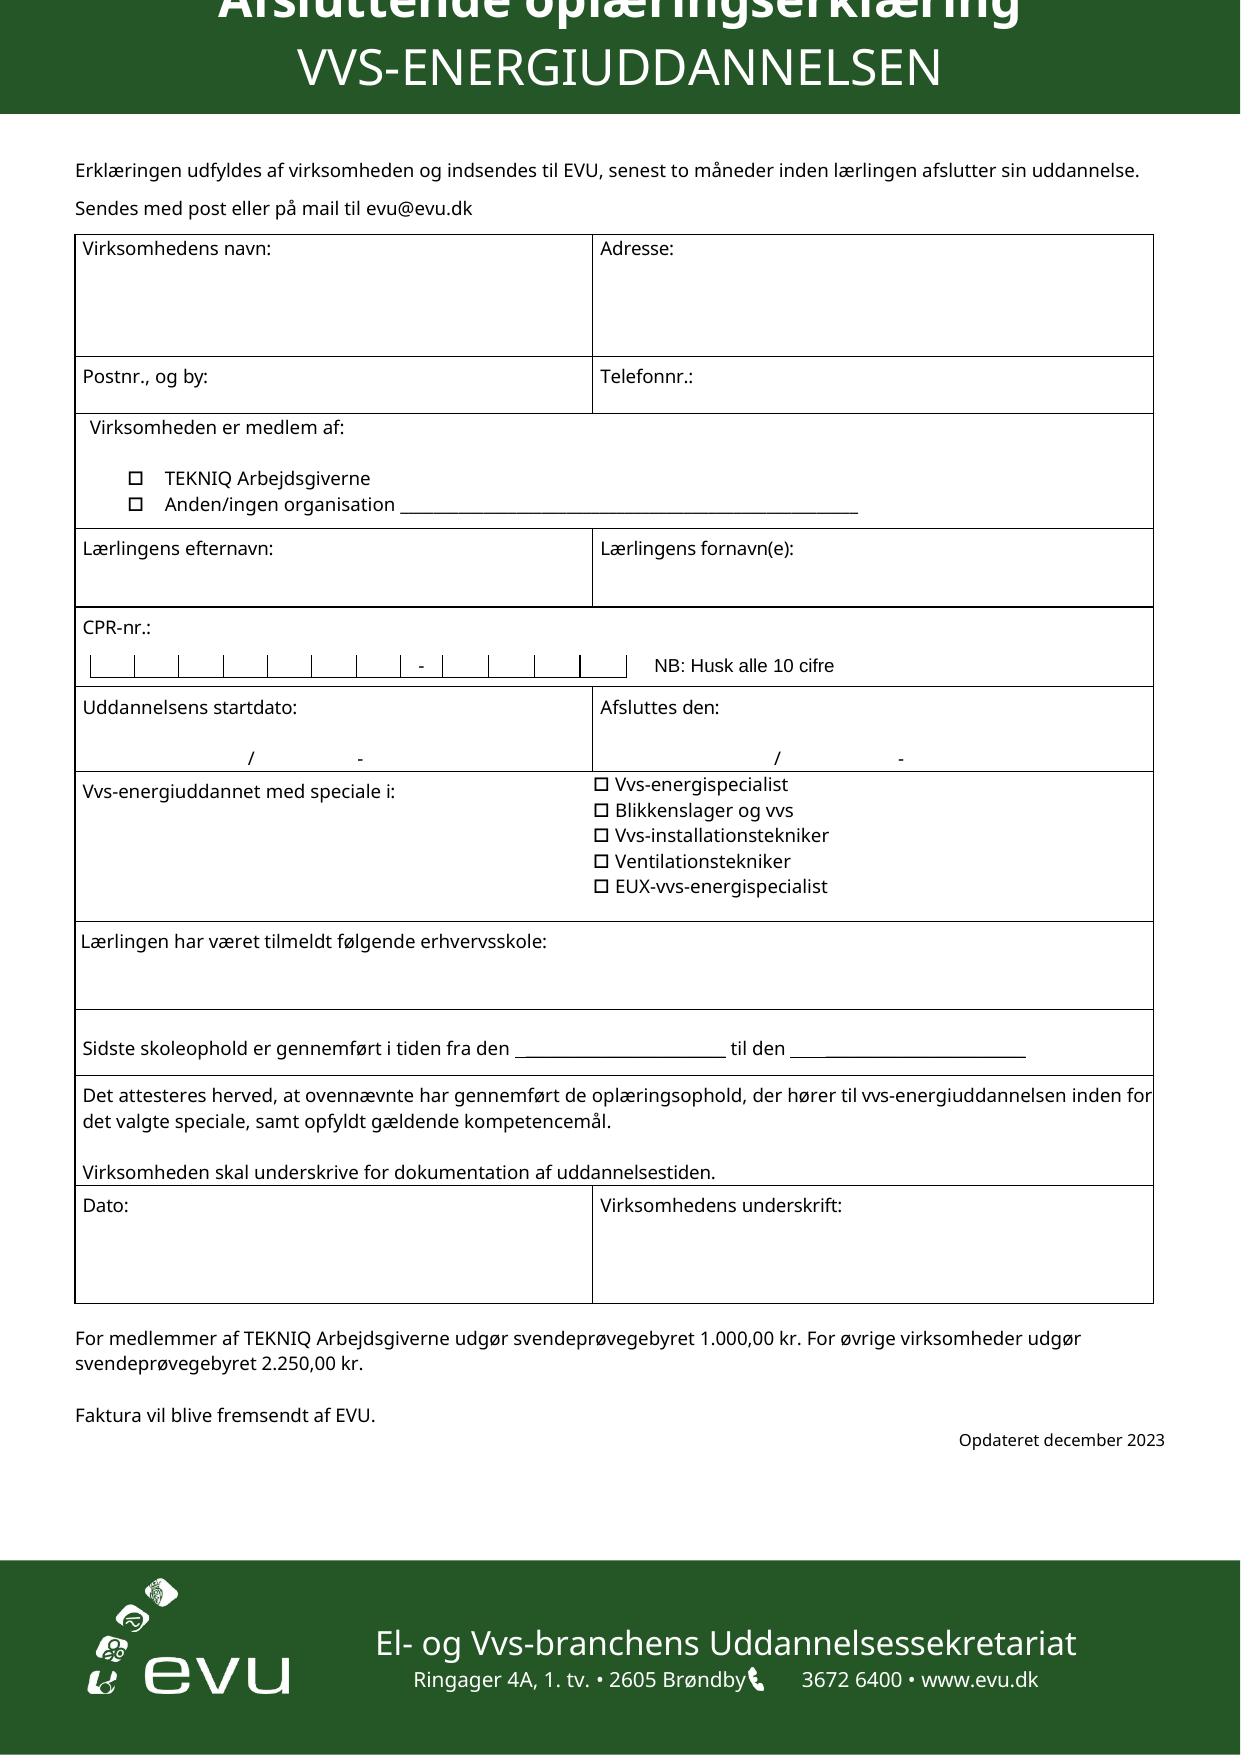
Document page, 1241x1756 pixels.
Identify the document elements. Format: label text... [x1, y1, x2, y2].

picture [748, 1667, 764, 1691]
picture [87, 1578, 289, 1694]
table_cell Dato: [76, 1186, 592, 1303]
table_cell Postnr., og by: [76, 357, 592, 413]
title For medlemmer af TEKNIQ Arbejdsgiverne udgør svendeprøvegebyret 1.000,00 kr. For øvrige virksomheder udgør svendeprøvegebyret 2.250,00 kr. [75, 1325, 1165, 1376]
table_cell Lærlingens fornavn(e): [593, 529, 1153, 606]
table_cell Sidste skoleophold er gennemført i tiden fra den ________________________ til den ________________________ [76, 1010, 1153, 1074]
title Erklæringen udfyldes af virksomheden og indsendes til EVU, senest to måneder inden lærlingen afslutter sin uddannelse. [75, 157, 1165, 183]
table_cell Uddannelsens startdato: / - [76, 687, 592, 771]
table_cell Lærlingen har været tilmeldt følgende erhvervsskole: [76, 922, 1153, 1009]
table_cell Virksomheden er medlem af: TEKNIQ Arbejdsgiverne Anden/ingen organisation _______________________________________________________ [76, 414, 1153, 528]
table_cell Vvs-energiuddannet med speciale i: [76, 772, 592, 921]
table_cell CPR-nr.: [76, 608, 1153, 686]
table_cell Det attesteres herved, at ovennævnte har gennemført de oplæringsophold, der hører til vvs-energiuddannelsen inden for det valgte speciale, samt opfyldt gældende kompetencemål. Virksomheden skal underskrive for dokumentation af uddannelsestiden. [76, 1076, 1153, 1185]
table_cell Vvs-energispecialist Blikkenslager og vvs Vvs-installationstekniker Ventilationstekniker EUX-vvs-energispecialist [593, 772, 1153, 921]
table_header Adresse: [593, 235, 1153, 356]
table_cell Afsluttes den: / - [593, 687, 1153, 771]
title Sendes med post eller på mail til evu@evu.dk [75, 196, 1165, 221]
table_cell Telefonnr.: [593, 357, 1153, 413]
title Opdateret december 2023 [75, 1428, 1165, 1451]
title Faktura vil blive fremsendt af EVU. [75, 1402, 1165, 1428]
table_header Virksomhedens navn: [76, 235, 592, 356]
table_cell Lærlingens efternavn: [76, 529, 592, 606]
table_cell Virksomhedens underskrift: [593, 1186, 1153, 1303]
